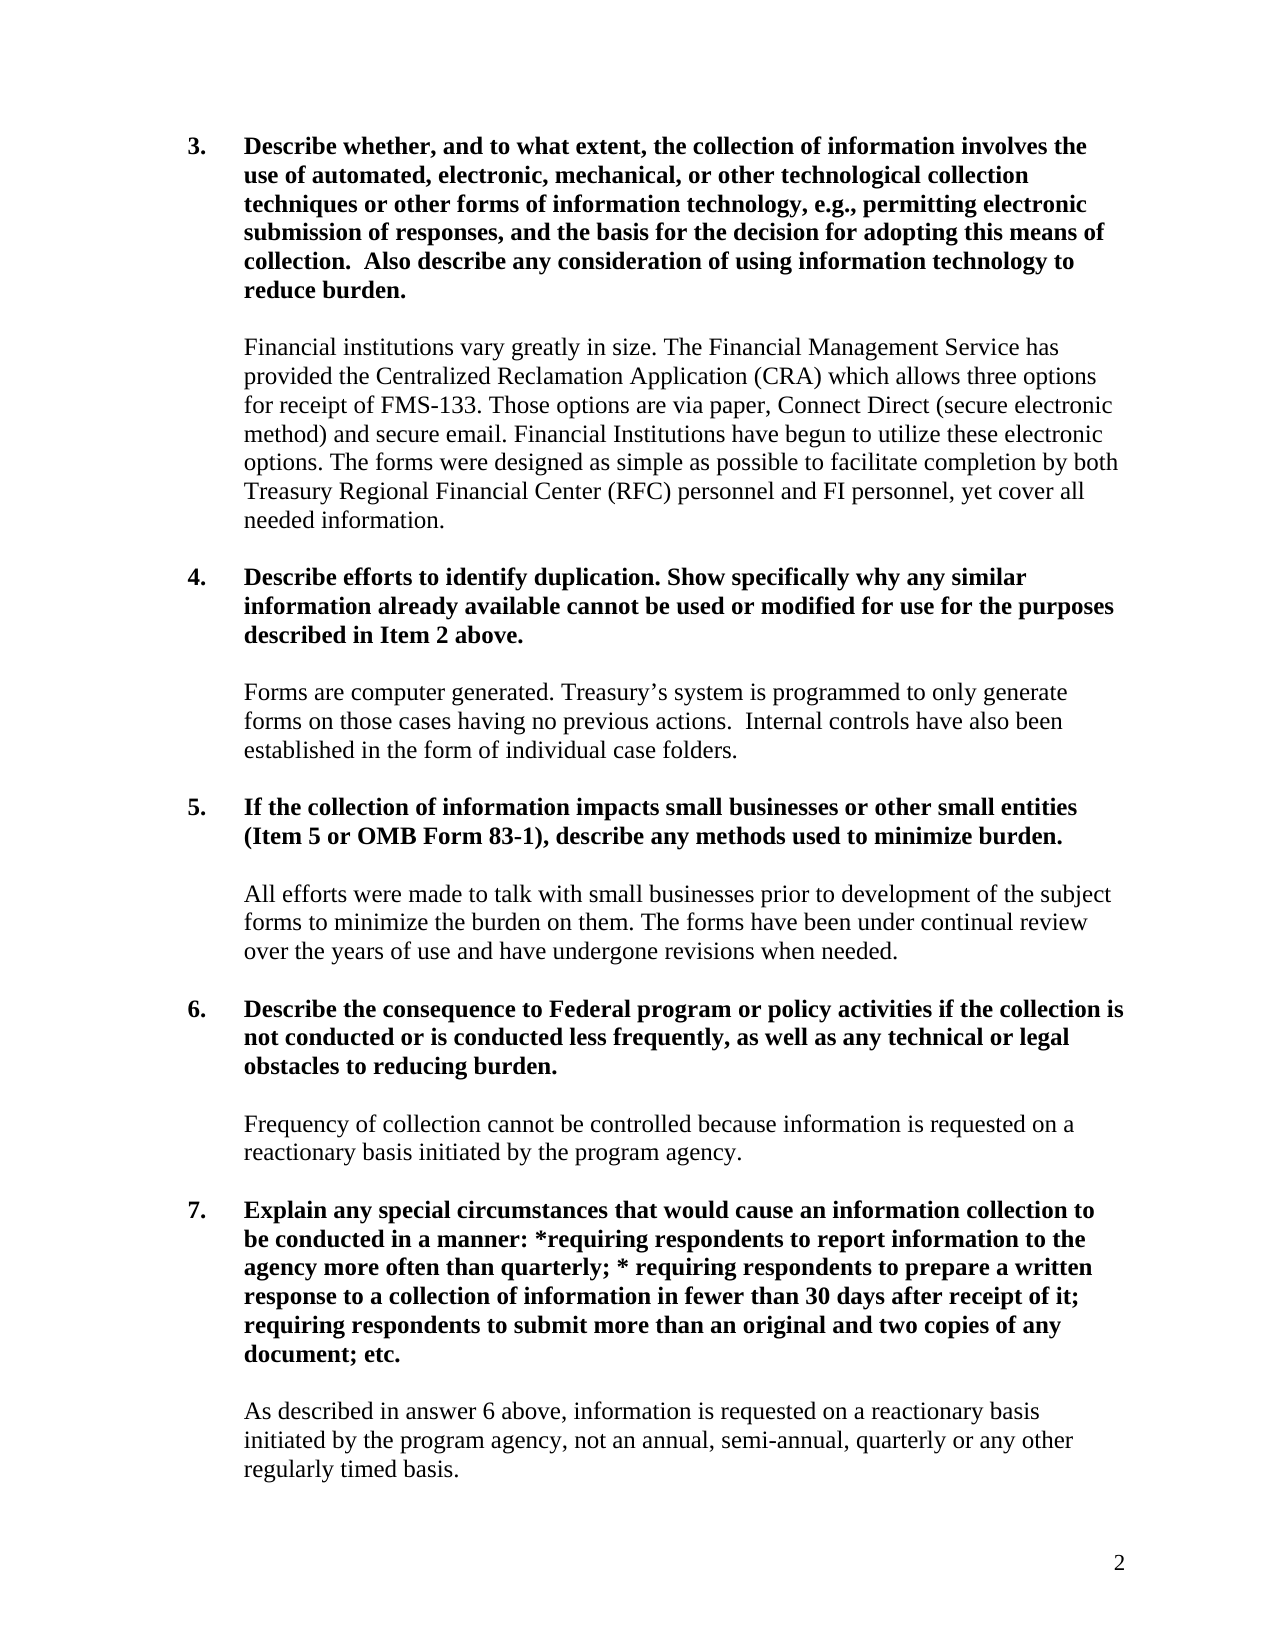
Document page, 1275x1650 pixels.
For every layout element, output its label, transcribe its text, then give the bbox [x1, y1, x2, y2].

text Frequency of collection cannot be controlled because information is requested on a reactionary basis initiated by the program agency. [187, 1109, 1125, 1166]
list Describe whether, and to what extent, the collection of information involves the use of automated, electronic, mechanical, or other technological collection techniques or other forms of information technology, e.g., permitting electronic submission of responses, and the basis for the decision for adopting this means of collection. Also describe any consideration of using information technology to reduce burden. [187, 131, 1125, 304]
list Explain any special circumstances that would cause an information collection to be conducted in a manner: *requiring respondents to report information to the agency more often than quarterly; * requiring respondents to prepare a written response to a collection of information in fewer than 30 days after receipt of it; requiring respondents to submit more than an original and two copies of any document; etc. [187, 1195, 1125, 1367]
list If the collection of information impacts small businesses or other small entities (Item 5 or OMB Form 83-1), describe any methods used to minimize burden. [187, 792, 1125, 850]
text As described in answer 6 above, information is requested on a reactionary basis initiated by the program agency, not an annual, semi-annual, quarterly or any other regularly timed basis. [187, 1396, 1125, 1482]
text Financial institutions vary greatly in size. The Financial Management Service has provided the Centralized Reclamation Application (CRA) which allows three options for receipt of FMS-133. Those options are via paper, Connect Direct (secure electronic method) and secure email. Financial Institutions have begun to utilize these electronic options. The forms were designed as simple as possible to facilitate completion by both Treasury Regional Financial Center (RFC) personnel and FI personnel, yet cover all needed information. [187, 332, 1125, 534]
text Forms are computer generated. Treasury’s system is programmed to only generate forms on those cases having no previous actions. Internal controls have also been established in the form of individual case folders. [187, 677, 1125, 764]
text All efforts were made to talk with small businesses prior to development of the subject forms to minimize the burden on them. The forms have been under continual review over the years of use and have undergone revisions when needed. [187, 879, 1125, 965]
list Describe efforts to identify duplication. Show specifically why any similar information already available cannot be used or modified for use for the purposes described in Item 2 above. [187, 562, 1125, 649]
list Describe the consequence to Federal program or policy activities if the collection is not conducted or is conducted less frequently, as well as any technical or legal obstacles to reducing burden. [187, 994, 1125, 1080]
